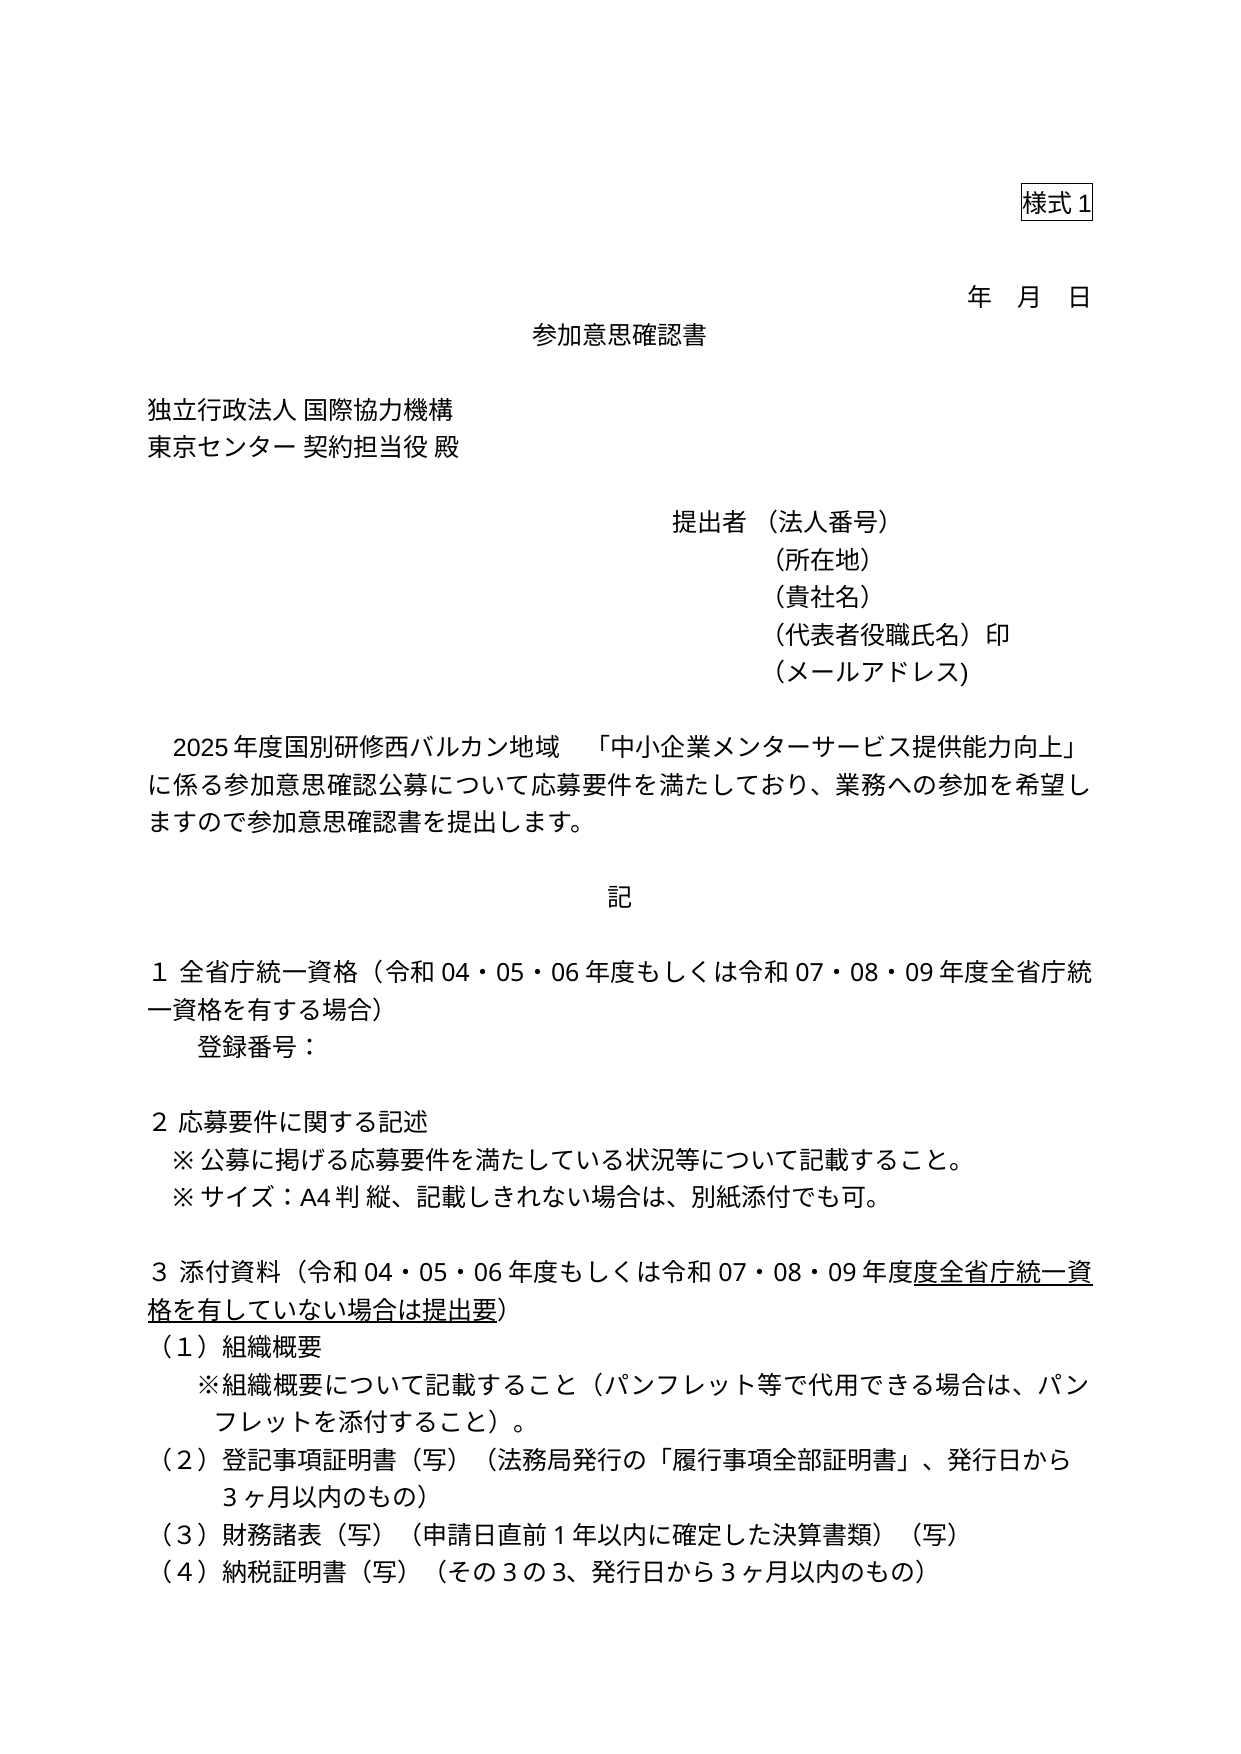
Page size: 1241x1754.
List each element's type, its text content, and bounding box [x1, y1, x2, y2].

text 3ヶ月以内のもの） [148, 1477, 1092, 1514]
text 東京センター 契約担当役 殿 [148, 427, 1092, 464]
text 提出者 （法人番号） [148, 502, 1092, 539]
text （３）財務諸表（写）（申請日直前1年以内に確定した決算書類）（写） [148, 1514, 1092, 1552]
text （１）組織概要 [148, 1327, 1092, 1364]
text 登録番号： [148, 1027, 1092, 1064]
text ※ 公募に掲げる応募要件を満たしている状況等について記載すること。 [148, 1139, 1092, 1177]
text １ 全省庁統一資格（令和04・05・06年度もしくは令和07・08・09年度全省庁統一資格を有する場合） [148, 952, 1092, 1027]
text ※ サイズ：A4判 縦、記載しきれない場合は、別紙添付でも可。 [148, 1177, 1092, 1214]
text 参加意思確認書 [148, 314, 1092, 352]
text （２）登記事項証明書（写）（法務局発行の「履行事項全部証明書」、発行日から [148, 1439, 1092, 1477]
text （４）納税証明書（写）（その3の3、発行日から3ヶ月以内のもの） [148, 1552, 1092, 1589]
text 年 月 日 [148, 277, 1092, 314]
subtitle 記 [148, 877, 1092, 914]
text ※組織概要について記載すること（パンフレット等で代用できる場合は、パンフレットを添付すること）。 [171, 1364, 1092, 1439]
text （代表者役職氏名）印 [148, 614, 1092, 652]
text ３ 添付資料（令和04・05・06年度もしくは令和07・08・09年度度全省庁統一資格を有していない場合は提出要） [148, 1252, 1092, 1327]
text （貴社名） [148, 577, 1092, 614]
text ２ 応募要件に関する記述 [148, 1102, 1092, 1139]
text 様式 1 [148, 164, 1092, 239]
text （所在地） [148, 539, 1092, 577]
text （メールアドレス) [148, 652, 1092, 689]
text 2025年度国別研修西バルカン地域 「中小企業メンターサービス提供能力向上」に係る参加意思確認公募について応募要件を満たしており、業務への参加を希望しますので参加意思確認書を提出します。 [148, 727, 1092, 839]
text 独立行政法人 国際協力機構 [148, 389, 1092, 427]
